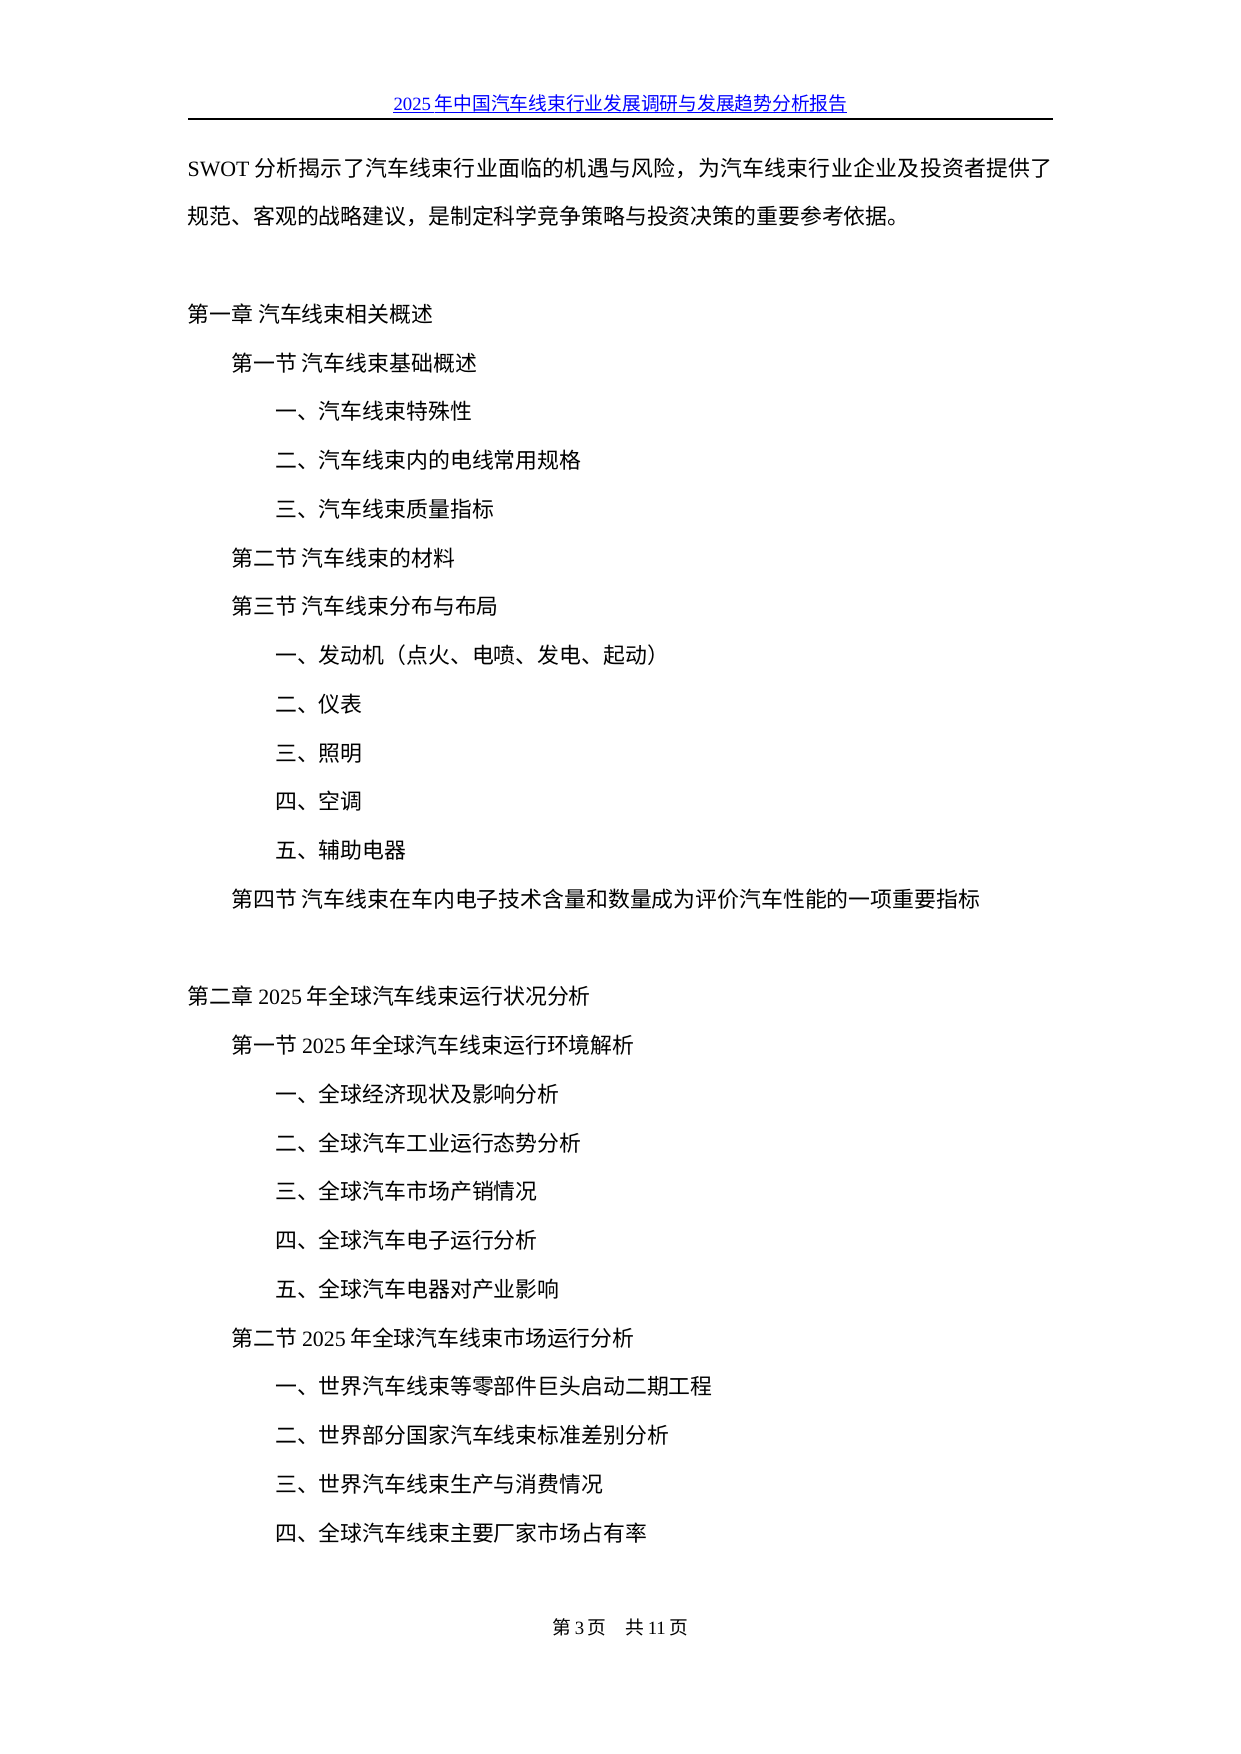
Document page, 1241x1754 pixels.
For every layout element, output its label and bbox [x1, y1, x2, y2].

text [187, 150, 1053, 1548]
